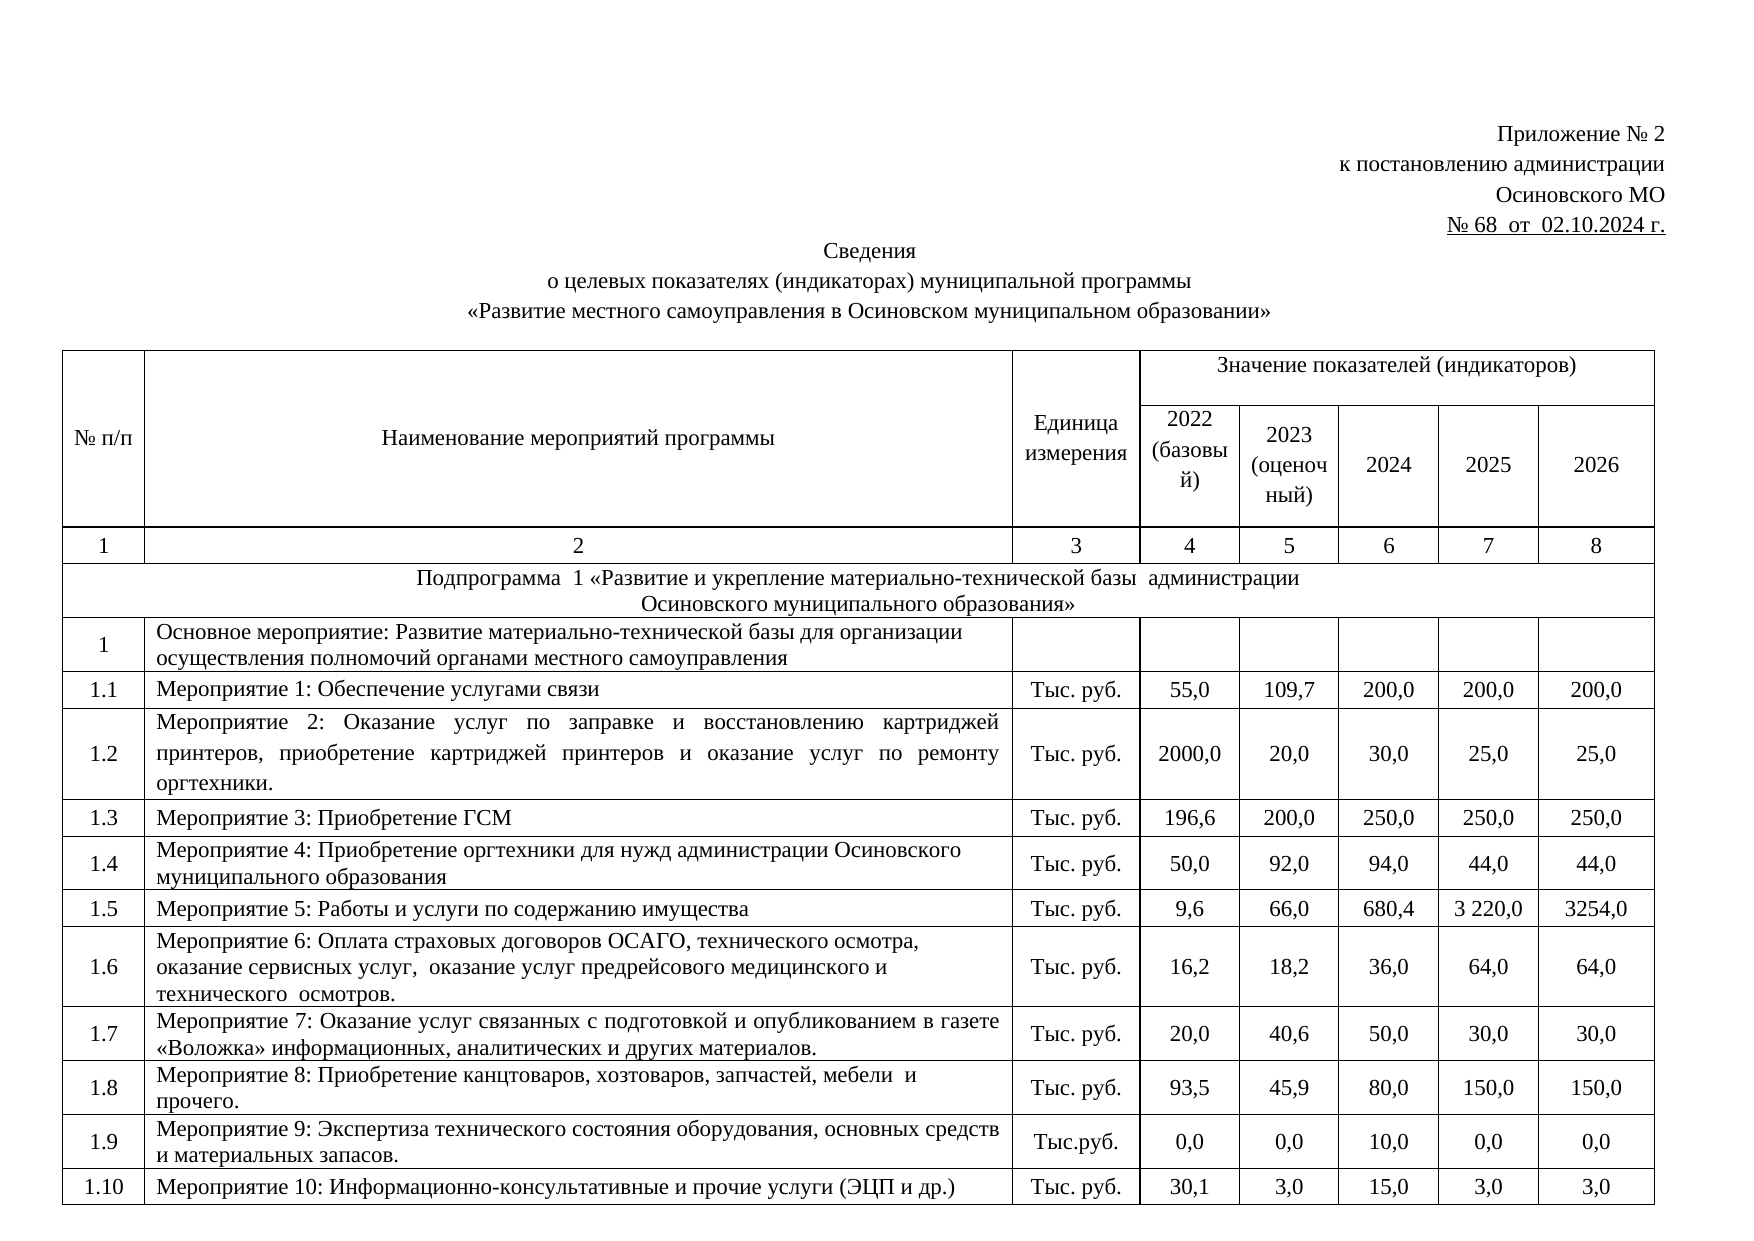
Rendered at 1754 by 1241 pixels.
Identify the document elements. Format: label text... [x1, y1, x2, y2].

table_cell 55,0 [1141, 672, 1239, 707]
table_cell 2 [145, 528, 1012, 563]
text Осиновского МО [74, 181, 1665, 207]
table_cell 1.1 [63, 672, 144, 707]
table_cell 0,0 [1539, 1115, 1654, 1167]
table_cell 66,0 [1240, 890, 1338, 926]
table_cell 45,9 [1240, 1061, 1338, 1114]
table_cell 1.6 [63, 927, 144, 1006]
text к постановлению администрации [74, 150, 1665, 177]
title «Развитие местного самоуправления в Осиновском муниципальном образовании» [74, 298, 1665, 324]
table_cell 1.4 [63, 837, 144, 889]
table_cell 2024 [1339, 406, 1438, 526]
table_cell 44,0 [1439, 837, 1538, 889]
table_cell 3 [1013, 528, 1139, 563]
table_cell [1539, 618, 1654, 671]
table_cell 2025 [1439, 406, 1538, 526]
table_cell Тыс. руб. [1013, 890, 1139, 926]
table_cell 3254,0 [1539, 890, 1654, 926]
table_cell Мероприятие 3: Приобретение ГСМ [145, 800, 1012, 836]
table_cell Мероприятие 1: Обеспечение услугами связи [145, 672, 1012, 707]
table_cell Основное мероприятие: Развитие материально-технической базы для организации осуществления полномочий органами местного самоуправления [145, 618, 1012, 671]
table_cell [145, 1169, 1012, 1204]
table_cell 0,0 [1439, 1115, 1538, 1167]
table_cell 5 [1240, 528, 1338, 563]
table_cell 2023 (оценочный) [1240, 406, 1338, 526]
table_cell 200,0 [1439, 672, 1538, 707]
table_cell [1339, 618, 1438, 671]
table_cell 18,2 [1240, 927, 1338, 1006]
table_cell 64,0 [1539, 927, 1654, 1006]
table_cell 150,0 [1439, 1061, 1538, 1114]
table_cell 3,0 [1439, 1169, 1538, 1204]
table_cell 2000,0 [1141, 709, 1239, 799]
table_cell 30,1 [1141, 1169, 1239, 1204]
table_cell Тыс. руб. [1013, 709, 1139, 799]
table_cell 50,0 [1339, 1007, 1438, 1060]
table_cell 196,6 [1141, 800, 1239, 836]
table_cell 1.3 [63, 800, 144, 836]
table_cell 50,0 [1141, 837, 1239, 889]
table_header № п/п [63, 351, 144, 526]
table_cell Мероприятие 8: Приобретение канцтоваров, хозтоваров, запчастей, мебели и прочего. [145, 1061, 1012, 1114]
table_cell 8 [1539, 528, 1654, 563]
table_cell 6 [1339, 528, 1438, 563]
table_cell 1.8 [63, 1061, 144, 1114]
table_cell 40,6 [1240, 1007, 1338, 1060]
table_cell 92,0 [1240, 837, 1338, 889]
table_cell Мероприятие 7: Оказание услуг связанных с подготовкой и опубликованием в газете «Воложка» информационных, аналитических и других материалов. [145, 1007, 1012, 1060]
table_cell 10,0 [1339, 1115, 1438, 1167]
table_cell Тыс.руб. [1013, 1115, 1139, 1167]
table_cell 30,0 [1339, 709, 1438, 799]
table_cell 30,0 [1439, 1007, 1538, 1060]
table_cell Тыс. руб. [1013, 1007, 1139, 1060]
table_cell 3 220,0 [1439, 890, 1538, 926]
table_cell Тыс. руб. [1013, 927, 1139, 1006]
table_cell 1.2 [63, 709, 144, 799]
table_cell 64,0 [1439, 927, 1538, 1006]
table_cell 0,0 [1240, 1115, 1338, 1167]
table_cell 3,0 [1240, 1169, 1338, 1204]
table_cell 250,0 [1439, 800, 1538, 836]
table_cell 200,0 [1539, 672, 1654, 707]
table_cell [1141, 618, 1239, 671]
table_cell 36,0 [1339, 927, 1438, 1006]
table_cell 200,0 [1339, 672, 1438, 707]
table_cell Подпрограмма 1 «Развитие и укрепление материально-технической базы администрации Осиновского муниципального образования» [63, 564, 1654, 617]
table_cell Тыс. руб. [1013, 1169, 1139, 1204]
table_cell 25,0 [1439, 709, 1538, 799]
table_cell 20,0 [1240, 709, 1338, 799]
table_cell 94,0 [1339, 837, 1438, 889]
table_cell 680,4 [1339, 890, 1438, 926]
table_cell 2026 [1539, 406, 1654, 526]
table_cell 1.7 [63, 1007, 144, 1060]
table_cell 9,6 [1141, 890, 1239, 926]
text Приложение № 2 [74, 120, 1665, 147]
table_cell Мероприятие 4: Приобретение оргтехники для нужд администрации Осиновского муниципального образования [145, 837, 1012, 889]
table_cell Мероприятие 5: Работы и услуги по содержанию имущества [145, 890, 1012, 926]
table_cell Тыс. руб. [1013, 672, 1139, 707]
table_cell 150,0 [1539, 1061, 1654, 1114]
table_cell Мероприятие 2: Оказание услуг по заправке и восстановлению картриджей принтеров, приобретение картриджей принтеров и оказание услуг по ремонту оргтехники. [145, 709, 1012, 799]
table_cell 1 [63, 618, 144, 671]
text Сведения [74, 237, 1665, 263]
table_cell 20,0 [1141, 1007, 1239, 1060]
table_header Единица измерения [1013, 351, 1139, 526]
table_cell 1.5 [63, 890, 144, 926]
table_cell 30,0 [1539, 1007, 1654, 1060]
text № 68 от 02.10.2024 г. [74, 211, 1665, 237]
table_cell 80,0 [1339, 1061, 1438, 1114]
table_header Значение показателей (индикаторов) [1141, 351, 1654, 404]
table_cell Мероприятие 6: Оплата страховых договоров ОСАГО, технического осмотра, оказание сервисных услуг, оказание услуг предрейсового медицинского и технического осмотров. [145, 927, 1012, 1006]
table_header Наименование мероприятий программы [145, 351, 1012, 526]
table_cell 3,0 [1539, 1169, 1654, 1204]
table_cell 7 [1439, 528, 1538, 563]
table_cell Тыс. руб. [1013, 800, 1139, 836]
table_cell 200,0 [1240, 800, 1338, 836]
table_cell 250,0 [1339, 800, 1438, 836]
table_cell Тыс. руб. [1013, 1061, 1139, 1114]
table_cell Мероприятие 9: Экспертиза технического состояния оборудования, основных средств и материальных запасов. [145, 1115, 1012, 1167]
table_cell 16,2 [1141, 927, 1239, 1006]
table_cell 15,0 [1339, 1169, 1438, 1204]
table_cell Тыс. руб. [1013, 837, 1139, 889]
table_cell 1.10 [63, 1169, 144, 1204]
table_cell 44,0 [1539, 837, 1654, 889]
table_cell 25,0 [1539, 709, 1654, 799]
table_cell 2022 (базовый) [1141, 406, 1239, 526]
table_cell 250,0 [1539, 800, 1654, 836]
table_cell [1439, 618, 1538, 671]
table_cell 93,5 [1141, 1061, 1239, 1114]
table_cell 4 [1141, 528, 1239, 563]
table_cell [1013, 618, 1139, 671]
table_cell 109,7 [1240, 672, 1338, 707]
table_cell [1240, 618, 1338, 671]
table_cell 0,0 [1141, 1115, 1239, 1167]
table_cell 1 [63, 528, 144, 563]
text о целевых показателях (индикаторах) муниципальной программы [74, 267, 1665, 294]
table_cell 1.9 [63, 1115, 144, 1167]
